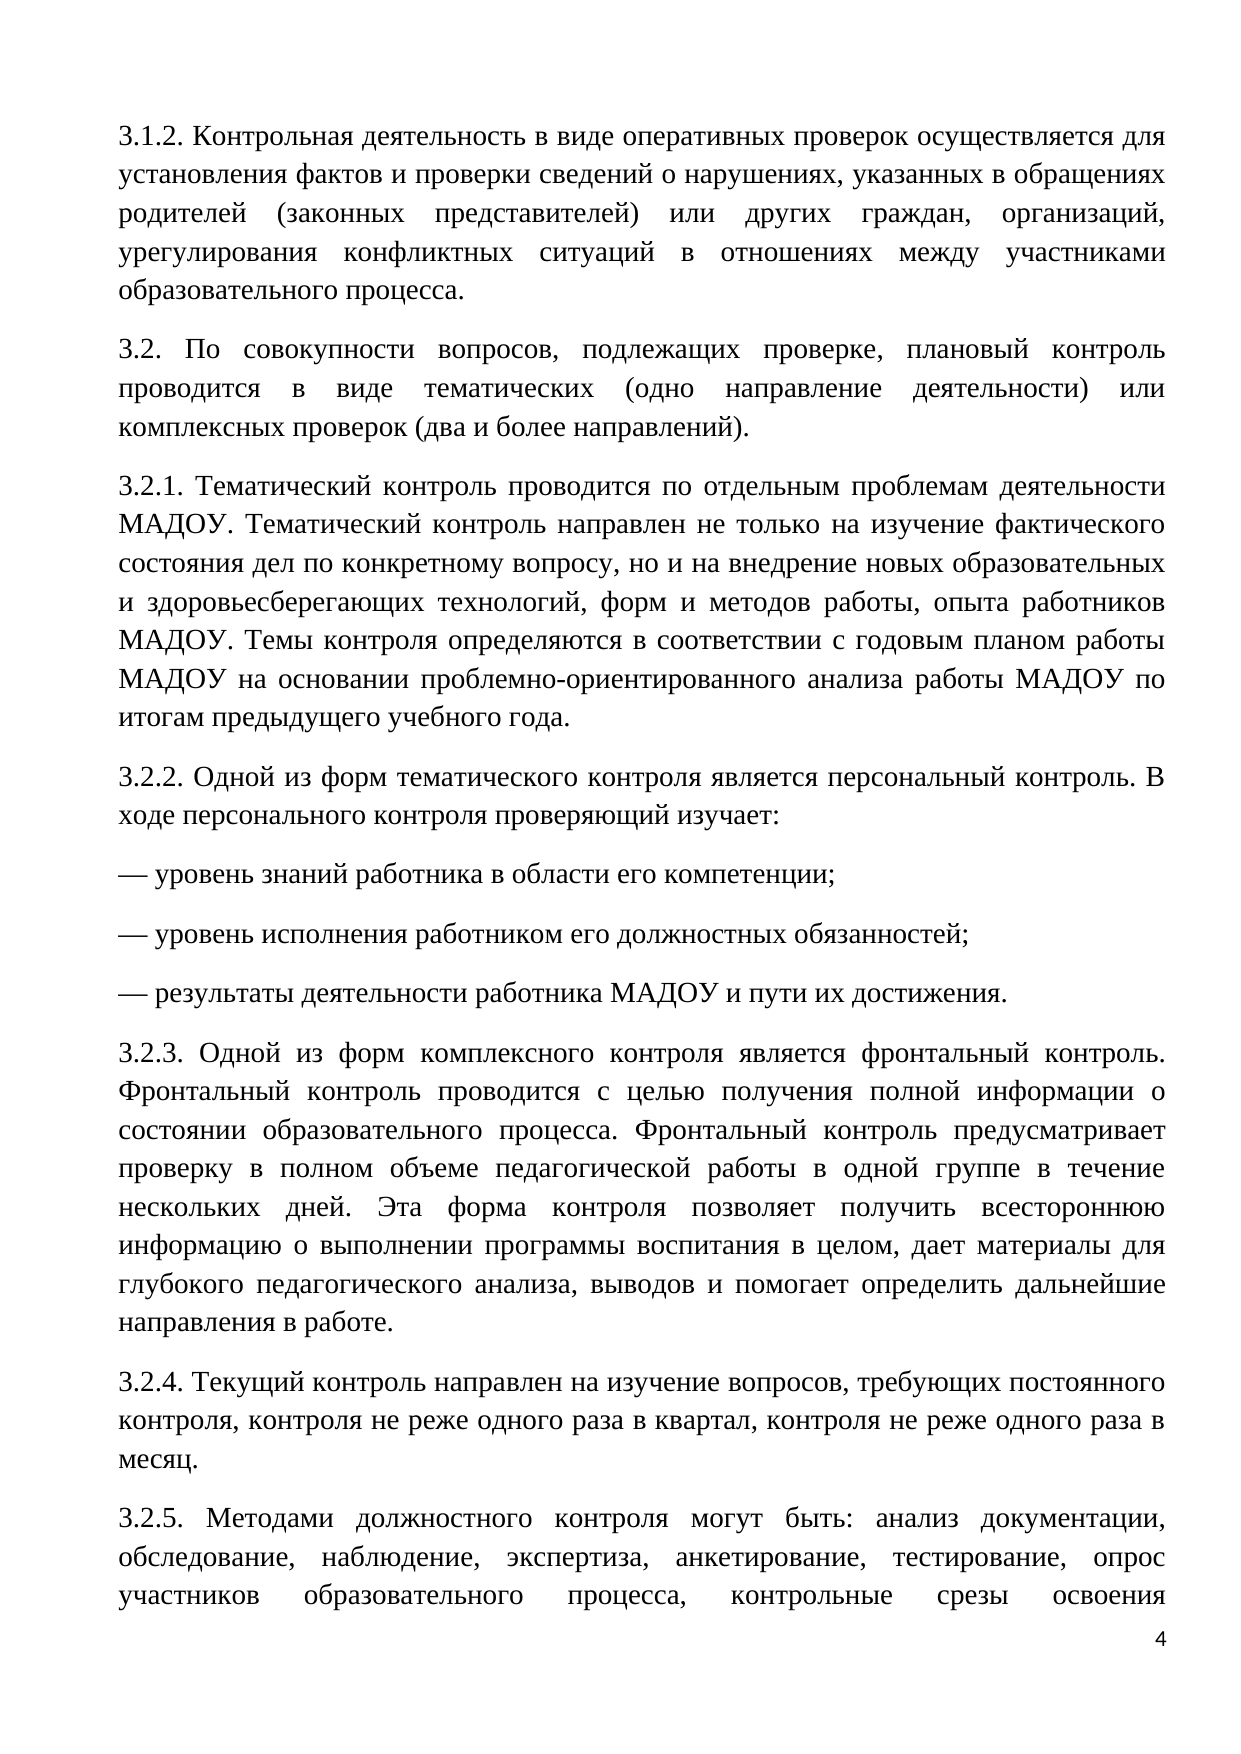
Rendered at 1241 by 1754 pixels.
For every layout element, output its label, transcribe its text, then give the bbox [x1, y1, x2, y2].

text 3.2.2. Одной из форм тематического контроля является персональный контроль. В ходе персонального контроля проверяющий изучает: [118, 759, 1167, 831]
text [118, 1500, 1167, 1611]
text — уровень знаний работника в области его компетенции; [118, 857, 1167, 890]
text 3.2.3. Одной из форм комплексного контроля является фронтальный контроль. Фронтальный контроль проводится с целью получения полной информации о состоянии образовательного процесса. Фронтальный контроль предусматривает проверку в полном объеме педагогической работы в одной группе в течение нескольких дней. Эта форма контроля позволяет получить всестороннюю информацию о выполнении программы воспитания в целом, дает материалы для глубокого педагогического анализа, выводов и помогает определить дальнейшие направления в работе. [118, 1035, 1167, 1338]
text — результаты деятельности работника МАДОУ и пути их достижения. [118, 975, 1167, 1009]
text 3.2. По совокупности вопросов, подлежащих проверке, плановый контроль проводится в виде тематических (одно направление деятельности) или комплексных проверок (два и более направлений). [118, 332, 1167, 442]
text 3.2.1. Тематический контроль проводится по отдельным проблемам деятельности МАДОУ. Тематический контроль направлен не только на изучение фактического состояния дел по конкретному вопросу, но и на внедрение новых образовательных и здоровьесберегающих технологий, форм и методов работы, опыта работников МАДОУ. Темы контроля определяются в соответствии с годовым планом работы МАДОУ на основании проблемно-ориентированного анализа работы МАДОУ по итогам предыдущего учебного года. [118, 468, 1167, 733]
text — уровень исполнения работником его должностных обязанностей; [118, 916, 1167, 949]
text 3.2.4. Текущий контроль направлен на изучение вопросов, требующих постоянного контроля, контроля не реже одного раза в квартал, контроля не реже одного раза в месяц. [118, 1364, 1167, 1474]
text 3.1.2. Контрольная деятельность в виде оперативных проверок осуществляется для установления фактов и проверки сведений о нарушениях, указанных в обращениях родителей (законных представителей) или других граждан, организаций, урегулирования конфликтных ситуаций в отношениях между участниками образовательного процесса. [118, 118, 1167, 306]
